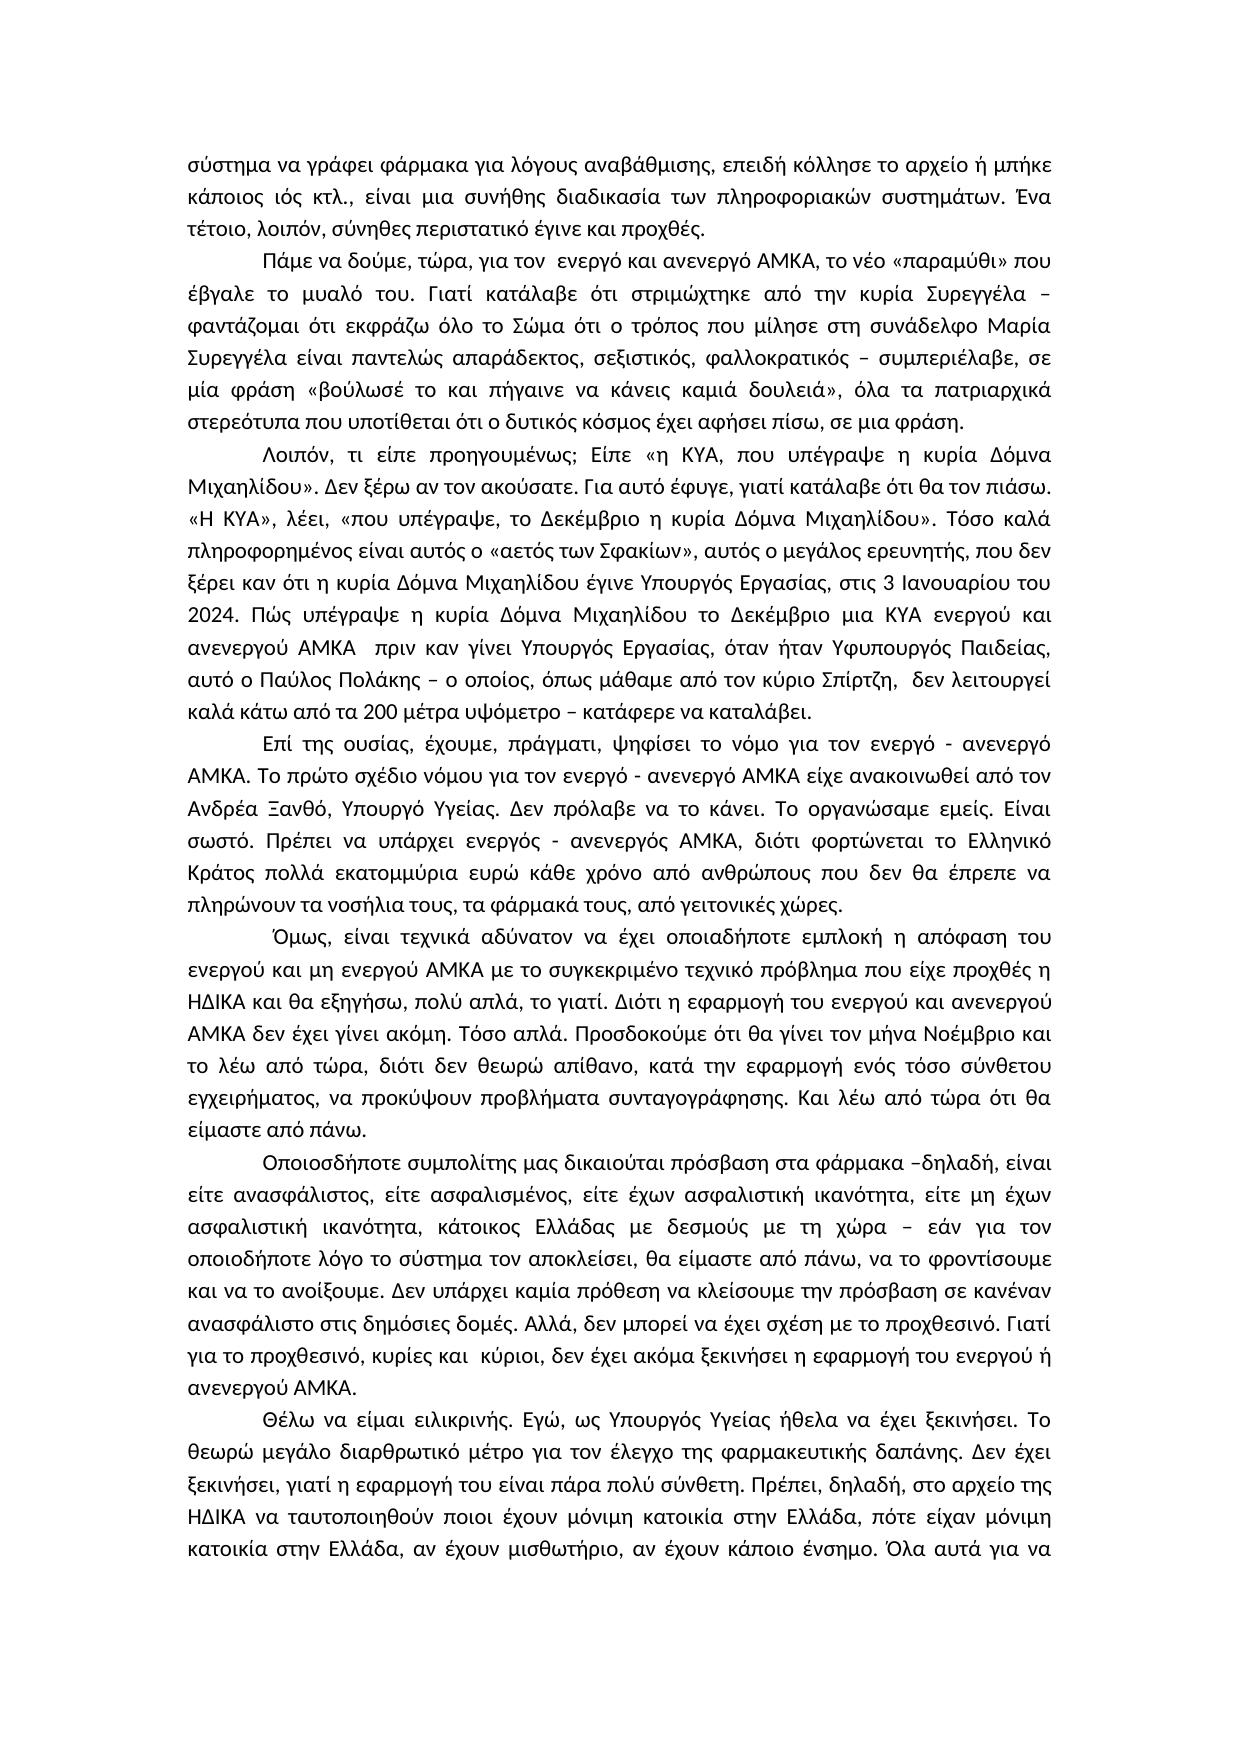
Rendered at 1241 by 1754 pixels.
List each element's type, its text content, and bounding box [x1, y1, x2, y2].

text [187, 1405, 1053, 1562]
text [187, 150, 1053, 242]
text Πάμε να δούμε, τώρα, για τον ενεργό και ανενεργό ΑΜΚΑ, το νέο «παραμύθι» που έβγαλε το μυαλό του. Γιατί κατάλαβε ότι στριμώχτηκε από την κυρία Συρεγγέλα – φαντάζομαι ότι εκφράζω όλο το Σώμα ότι ο τρόπος που μίλησε στη συνάδελφο Μαρία Συρεγγέλα είναι παντελώς απαράδεκτος, σεξιστικός, φαλλοκρατικός – συμπεριέλαβε, σε μία φράση «βούλωσέ το και πήγαινε να κάνεις καμιά δουλειά», όλα τα πατριαρχικά στερεότυπα που υποτίθεται ότι ο δυτικός κόσμος έχει αφήσει πίσω, σε μια φράση. [187, 247, 1053, 436]
text Επί της ουσίας, έχουμε, πράγματι, ψηφίσει το νόμο για τον ενεργό - ανενεργό ΑΜΚΑ. Το πρώτο σχέδιο νόμου για τον ενεργό - ανενεργό ΑΜΚΑ είχε ανακοινωθεί από τον Ανδρέα Ξανθό, Υπουργό Υγείας. Δεν πρόλαβε να το κάνει. Το οργανώσαμε εμείς. Είναι σωστό. Πρέπει να υπάρχει ενεργός - ανενεργός ΑΜΚΑ, διότι φορτώνεται το Ελληνικό Κράτος πολλά εκατομμύρια ευρώ κάθε χρόνο από ανθρώπους που δεν θα έπρεπε να πληρώνουν τα νοσήλια τους, τα φάρμακά τους, από γειτονικές χώρες. [187, 729, 1053, 918]
text Λοιπόν, τι είπε προηγουμένως; Είπε «η ΚΥΑ, που υπέγραψε η κυρία Δόμνα Μιχαηλίδου». Δεν ξέρω αν τον ακούσατε. Για αυτό έφυγε, γιατί κατάλαβε ότι θα τον πιάσω. «Η ΚΥΑ», λέει, «που υπέγραψε, το Δεκέμβριο η κυρία Δόμνα Μιχαηλίδου». Τόσο καλά πληροφορημένος είναι αυτός ο «αετός των Σφακίων», αυτός ο μεγάλος ερευνητής, που δεν ξέρει καν ότι η κυρία Δόμνα Μιχαηλίδου έγινε Υπουργός Εργασίας, στις 3 Ιανουαρίου του 2024. Πώς υπέγραψε η κυρία Δόμνα Μιχαηλίδου το Δεκέμβριο μια ΚΥΑ ενεργού και ανενεργού ΑΜΚΑ πριν καν γίνει Υπουργός Εργασίας, όταν ήταν Υφυπουργός Παιδείας, αυτό ο Παύλος Πολάκης – ο οποίος, όπως μάθαμε από τον κύριο Σπίρτζη, δεν λειτουργεί καλά κάτω από τα 200 μέτρα υψόμετρο – κατάφερε να καταλάβει. [187, 440, 1053, 725]
text Οποιοσδήποτε συμπολίτης μας δικαιούται πρόσβαση στα φάρμακα –δηλαδή, είναι είτε ανασφάλιστος, είτε ασφαλισμένος, είτε έχων ασφαλιστική ικανότητα, είτε μη έχων ασφαλιστική ικανότητα, κάτοικος Ελλάδας με δεσμούς με τη χώρα – εάν για τον οποιοδήποτε λόγο το σύστημα τον αποκλείσει, θα είμαστε από πάνω, να το φροντίσουμε και να το ανοίξουμε. Δεν υπάρχει καμία πρόθεση να κλείσουμε την πρόσβαση σε κανέναν ανασφάλιστο στις δημόσιες δομές. Αλλά, δεν μπορεί να έχει σχέση με το προχθεσινό. Γιατί για το προχθεσινό, κυρίες και κύριοι, δεν έχει ακόμα ξεκινήσει η εφαρμογή του ενεργού ή ανενεργού ΑΜΚΑ. [187, 1148, 1053, 1401]
text Όμως, είναι τεχνικά αδύνατον να έχει οποιαδήποτε εμπλοκή η απόφαση του ενεργού και μη ενεργού ΑΜΚΑ με το συγκεκριμένο τεχνικό πρόβλημα που είχε προχθές η ΗΔΙΚΑ και θα εξηγήσω, πολύ απλά, το γιατί. Διότι η εφαρμογή του ενεργού και ανενεργού ΑΜΚΑ δεν έχει γίνει ακόμη. Τόσο απλά. Προσδοκούμε ότι θα γίνει τον μήνα Νοέμβριο και το λέω από τώρα, διότι δεν θεωρώ απίθανο, κατά την εφαρμογή ενός τόσο σύνθετου εγχειρήματος, να προκύψουν προβλήματα συνταγογράφησης. Και λέω από τώρα ότι θα είμαστε από πάνω. [187, 922, 1053, 1144]
